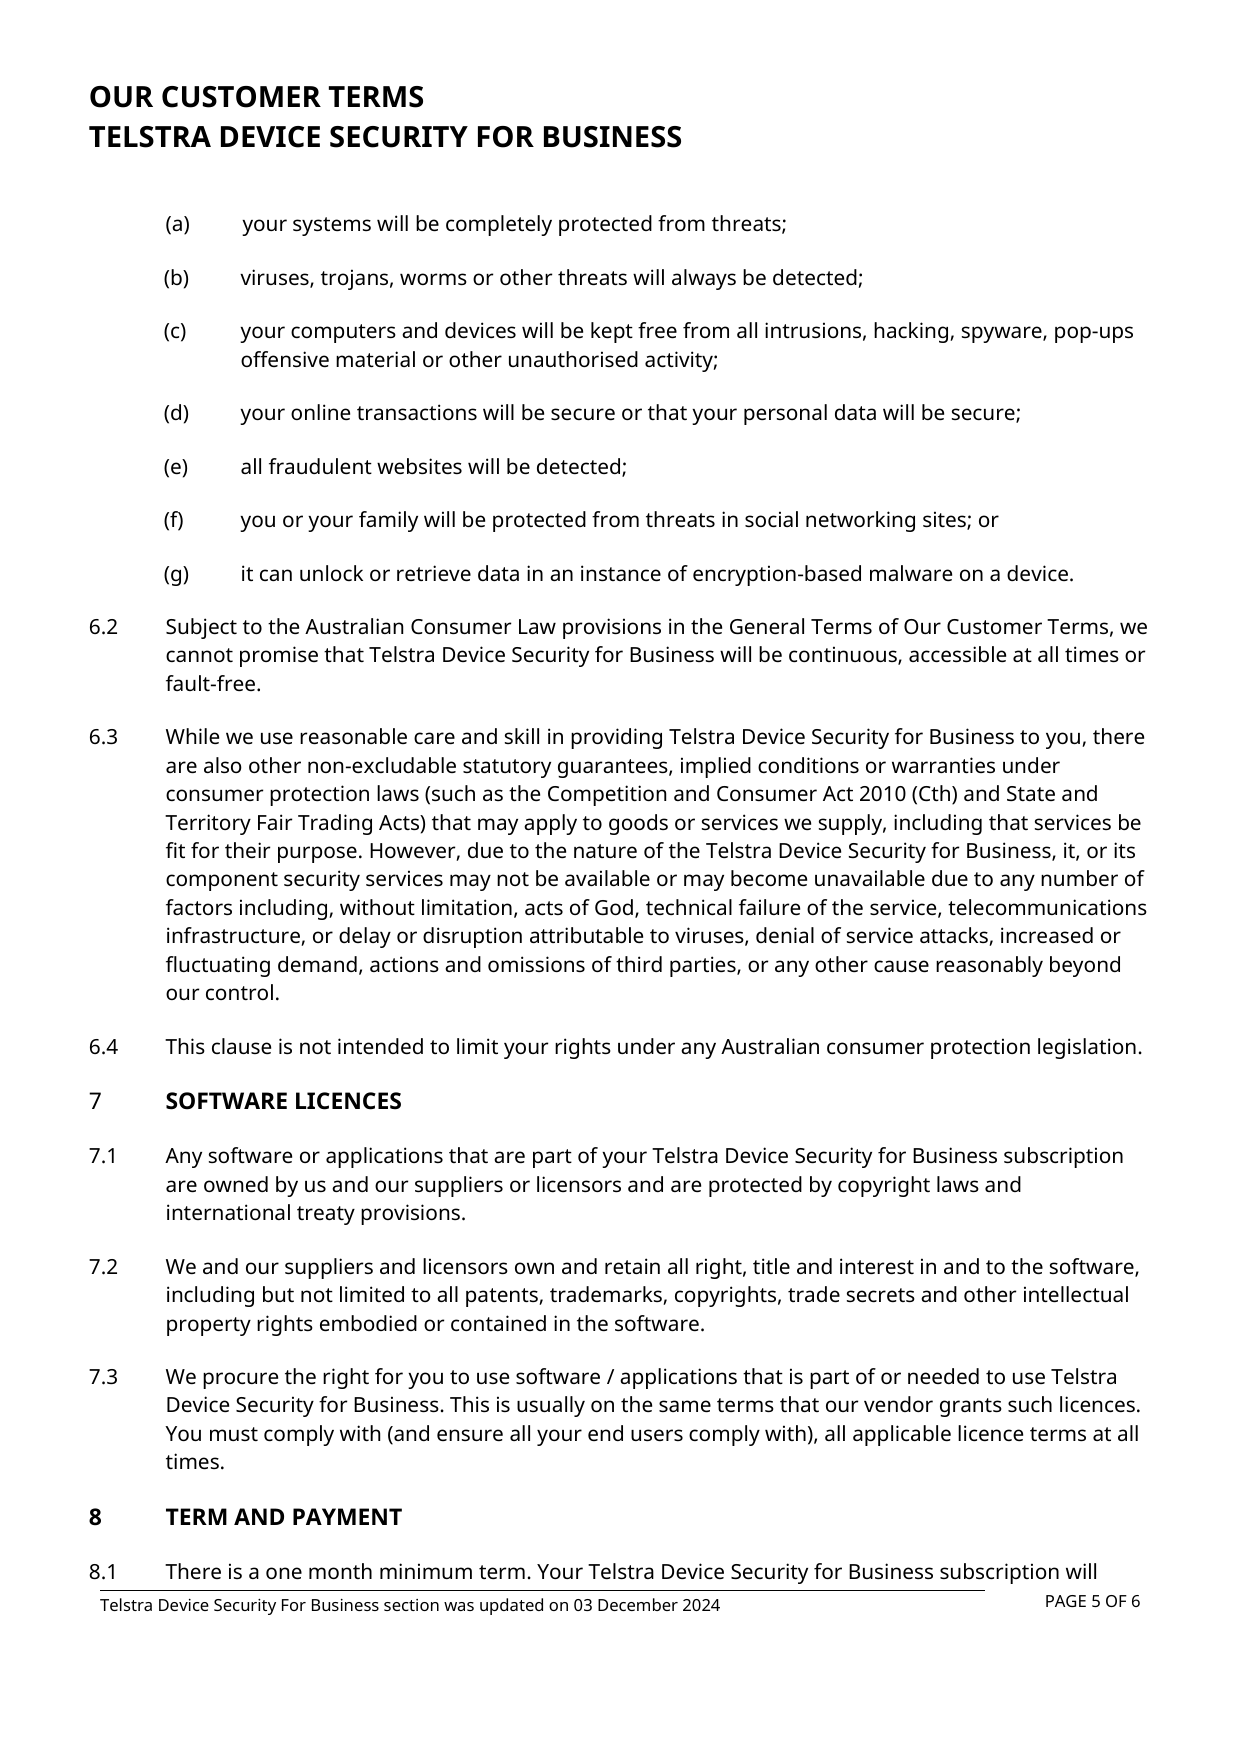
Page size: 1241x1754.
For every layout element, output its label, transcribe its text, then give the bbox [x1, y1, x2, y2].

subtitle you or your family will be protected from threats in social networking sites; or [164, 505, 1152, 534]
subtitle Any software or applications that are part of your Telstra Device Security for Business subscription are owned by us and our suppliers or licensors and are protected by copyright laws and international treaty provisions. [89, 1141, 1152, 1227]
subtitle Subject to the Australian Consumer Law provisions in the General Terms of Our Customer Terms, we cannot promise that Telstra Device Security for Business will be continuous, accessible at all times or fault-free. [89, 612, 1152, 697]
subtitle viruses, trojans, worms or other threats will always be detected; [164, 263, 1152, 291]
subtitle While we use reasonable care and skill in providing Telstra Device Security for Business to you, there are also other non-excludable statutory guarantees, implied conditions or warranties under consumer protection laws (such as the Competition and Consumer Act 2010 (Cth) and State and Territory Fair Trading Acts) that may apply to goods or services we supply, including that services be fit for their purpose. However, due to the nature of the Telstra Device Security for Business, it, or its component security services may not be available or may become unavailable due to any number of factors including, without limitation, acts of God, technical failure of the service, telecommunications infrastructure, or delay or disruption attributable to viruses, denial of service attacks, increased or fluctuating demand, actions and omissions of third parties, or any other cause reasonably beyond our control. [89, 722, 1152, 1007]
subtitle We procure the right for you to use software / applications that is part of or needed to use Telstra Device Security for Business. This is usually on the same terms that our vendor grants such licences. You must comply with (and ensure all your end users comply with), all applicable licence terms at all times. [89, 1362, 1152, 1476]
subtitle We and our suppliers and licensors own and retain all right, title and interest in and to the software, including but not limited to all patents, trademarks, copyrights, trade secrets and other intellectual property rights embodied or contained in the software. [89, 1252, 1152, 1337]
subtitle SOFTWARE LICENCES [89, 1085, 1152, 1116]
subtitle term and PAYMENT [89, 1501, 1152, 1532]
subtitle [89, 1557, 1152, 1586]
subtitle your systems will be completely protected from threats; [165, 209, 1152, 238]
subtitle This clause is not intended to limit your rights under any Australian consumer protection legislation. [89, 1032, 1152, 1060]
subtitle all fraudulent websites will be detected; [164, 452, 1152, 480]
subtitle it can unlock or retrieve data in an instance of encryption-based malware on a device. [164, 559, 1152, 587]
subtitle your computers and devices will be kept free from all intrusions, hacking, spyware, pop-ups offensive material or other unauthorised activity; [164, 316, 1152, 373]
subtitle your online transactions will be secure or that your personal data will be secure; [164, 398, 1152, 427]
